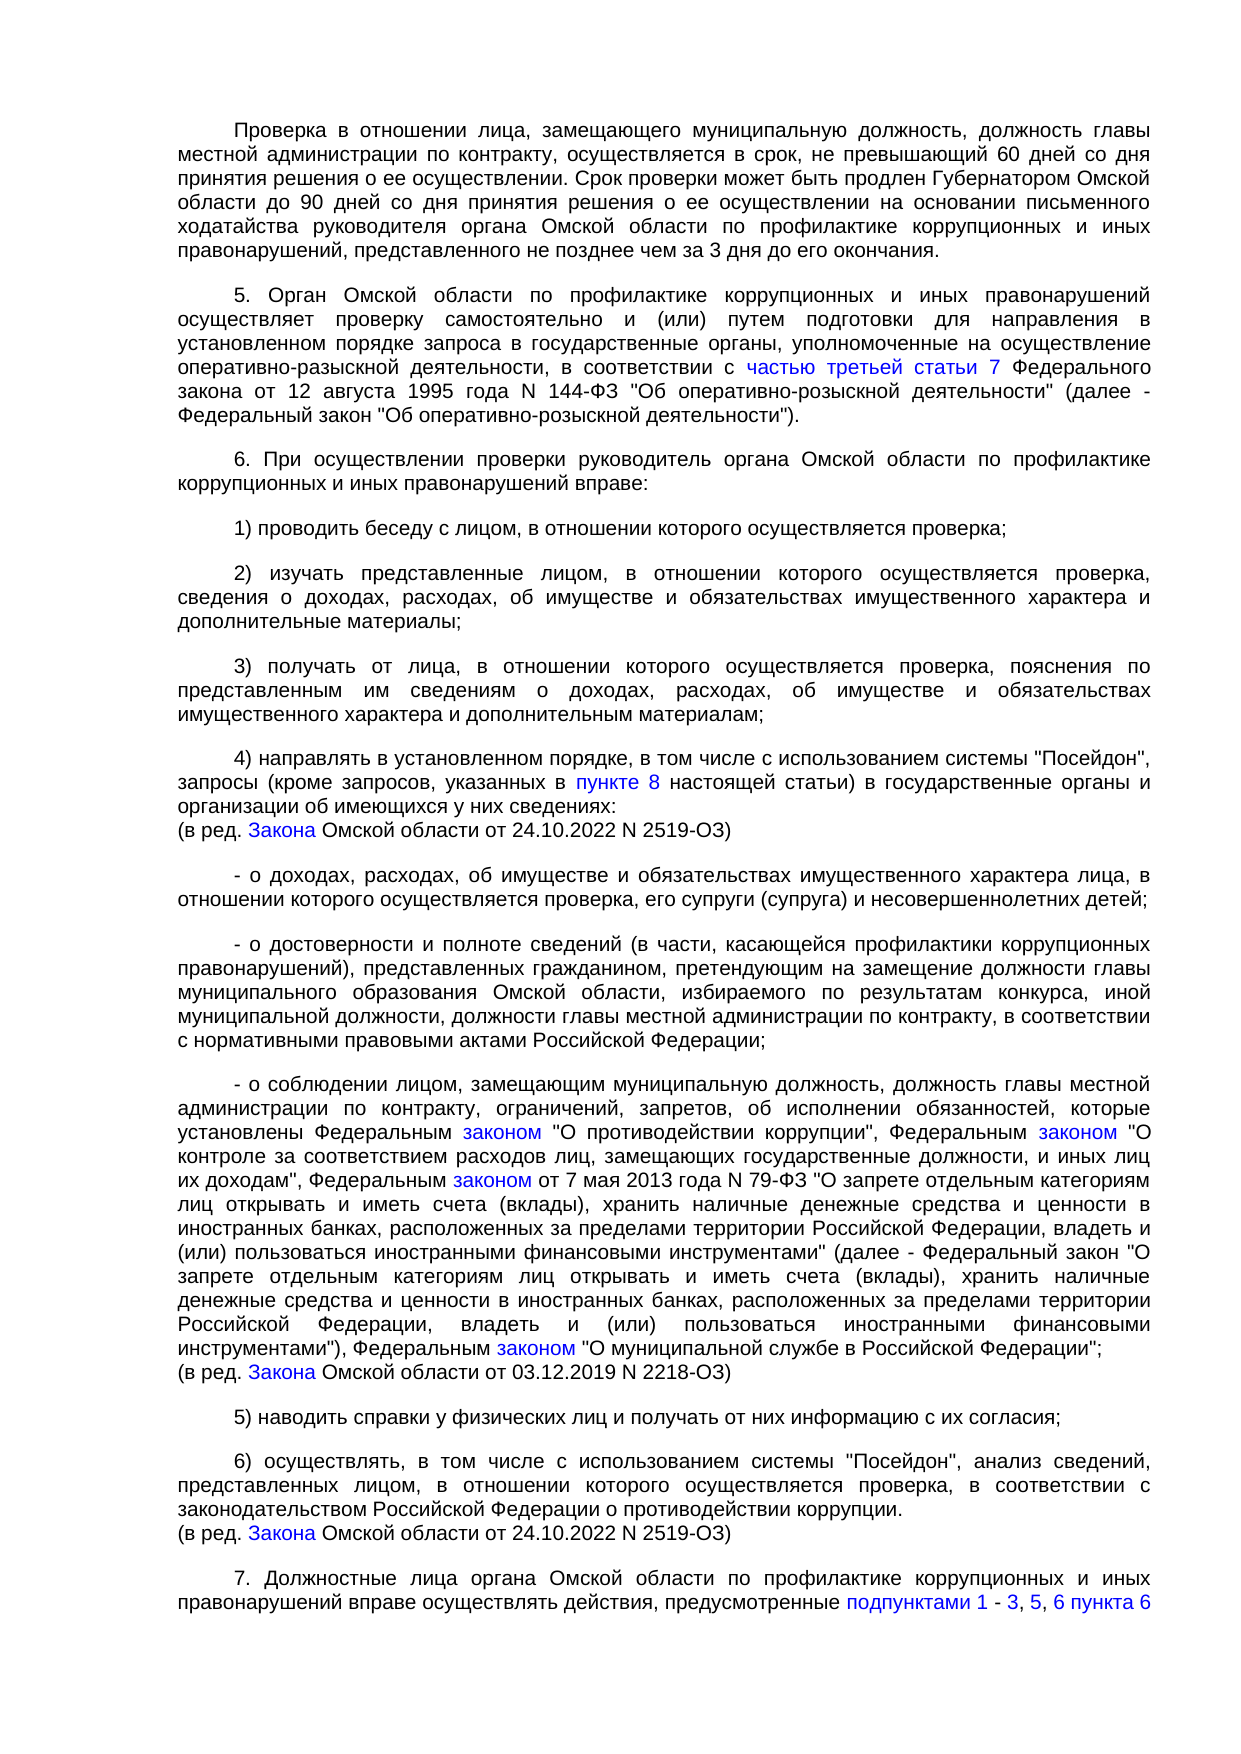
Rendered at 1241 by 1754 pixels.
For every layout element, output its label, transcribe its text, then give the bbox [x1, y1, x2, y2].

text - о соблюдении лицом, замещающим муниципальную должность, должность главы местной администрации по контракту, ограничений, запретов, об исполнении обязанностей, которые установлены Федеральным законом "О противодействии коррупции", Федеральным законом "О контроле за соответствием расходов лиц, замещающих государственные должности, и иных лиц их доходам", Федеральным законом от 7 мая 2013 года N 79-ФЗ "О запрете отдельным категориям лиц открывать и иметь счета (вклады), хранить наличные денежные средства и ценности в иностранных банках, расположенных за пределами территории Российской Федерации, владеть и (или) пользоваться иностранными финансовыми инструментами" (далее - Федеральный закон "О запрете отдельным категориям лиц открывать и иметь счета (вклады), хранить наличные денежные средства и ценности в иностранных банках, расположенных за пределами территории Российской Федерации, владеть и (или) пользоваться иностранными финансовыми инструментами"), Федеральным законом "О муниципальной службе в Российской Федерации"; [177, 1072, 1152, 1360]
text 5) наводить справки у физических лиц и получать от них информацию с их согласия; [177, 1404, 1152, 1428]
text - о доходах, расходах, об имуществе и обязательствах имущественного характера лица, в отношении которого осуществляется проверка, его супруги (супруга) и несовершеннолетних детей; [177, 863, 1152, 911]
text 5. Орган Омской области по профилактике коррупционных и иных правонарушений осуществляет проверку самостоятельно и (или) путем подготовки для направления в установленном порядке запроса в государственные органы, уполномоченные на осуществление оперативно-разыскной деятельности, в соответствии с частью третьей статьи 7 Федерального закона от 12 августа 1995 года N 144-ФЗ "Об оперативно-розыскной деятельности" (далее - Федеральный закон "Об оперативно-розыскной деятельности"). [177, 283, 1152, 426]
text (в ред. Закона Омской области от 24.10.2022 N 2519-ОЗ) [177, 1521, 1152, 1545]
text 3) получать от лица, в отношении которого осуществляется проверка, пояснения по представленным им сведениям о доходах, расходах, об имуществе и обязательствах имущественного характера и дополнительным материалам; [177, 653, 1152, 725]
text - о достоверности и полноте сведений (в части, касающейся профилактики коррупционных правонарушений), представленных гражданином, претендующим на замещение должности главы муниципального образования Омской области, избираемого по результатам конкурса, иной муниципальной должности, должности главы местной администрации по контракту, в соответствии с нормативными правовыми актами Российской Федерации; [177, 932, 1152, 1051]
text (в ред. Закона Омской области от 03.12.2019 N 2218-ОЗ) [177, 1360, 1152, 1384]
text 6. При осуществлении проверки руководитель органа Омской области по профилактике коррупционных и иных правонарушений вправе: [177, 447, 1152, 495]
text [177, 1566, 1152, 1614]
text 1) проводить беседу с лицом, в отношении которого осуществляется проверка; [177, 516, 1152, 540]
text Проверка в отношении лица, замещающего муниципальную должность, должность главы местной администрации по контракту, осуществляется в срок, не превышающий 60 дней со дня принятия решения о ее осуществлении. Срок проверки может быть продлен Губернатором Омской области до 90 дней со дня принятия решения о ее осуществлении на основании письменного ходатайства руководителя органа Омской области по профилактике коррупционных и иных правонарушений, представленного не позднее чем за 3 дня до его окончания. [177, 118, 1152, 262]
text 2) изучать представленные лицом, в отношении которого осуществляется проверка, сведения о доходах, расходах, об имуществе и обязательствах имущественного характера и дополнительные материалы; [177, 561, 1152, 633]
text 6) осуществлять, в том числе с использованием системы "Посейдон", анализ сведений, представленных лицом, в отношении которого осуществляется проверка, в соответствии с законодательством Российской Федерации о противодействии коррупции. [177, 1449, 1152, 1521]
text (в ред. Закона Омской области от 24.10.2022 N 2519-ОЗ) [177, 818, 1152, 842]
text 4) направлять в установленном порядке, в том числе с использованием системы "Посейдон", запросы (кроме запросов, указанных в пункте 8 настоящей статьи) в государственные органы и организации об имеющихся у них сведениях: [177, 746, 1152, 818]
